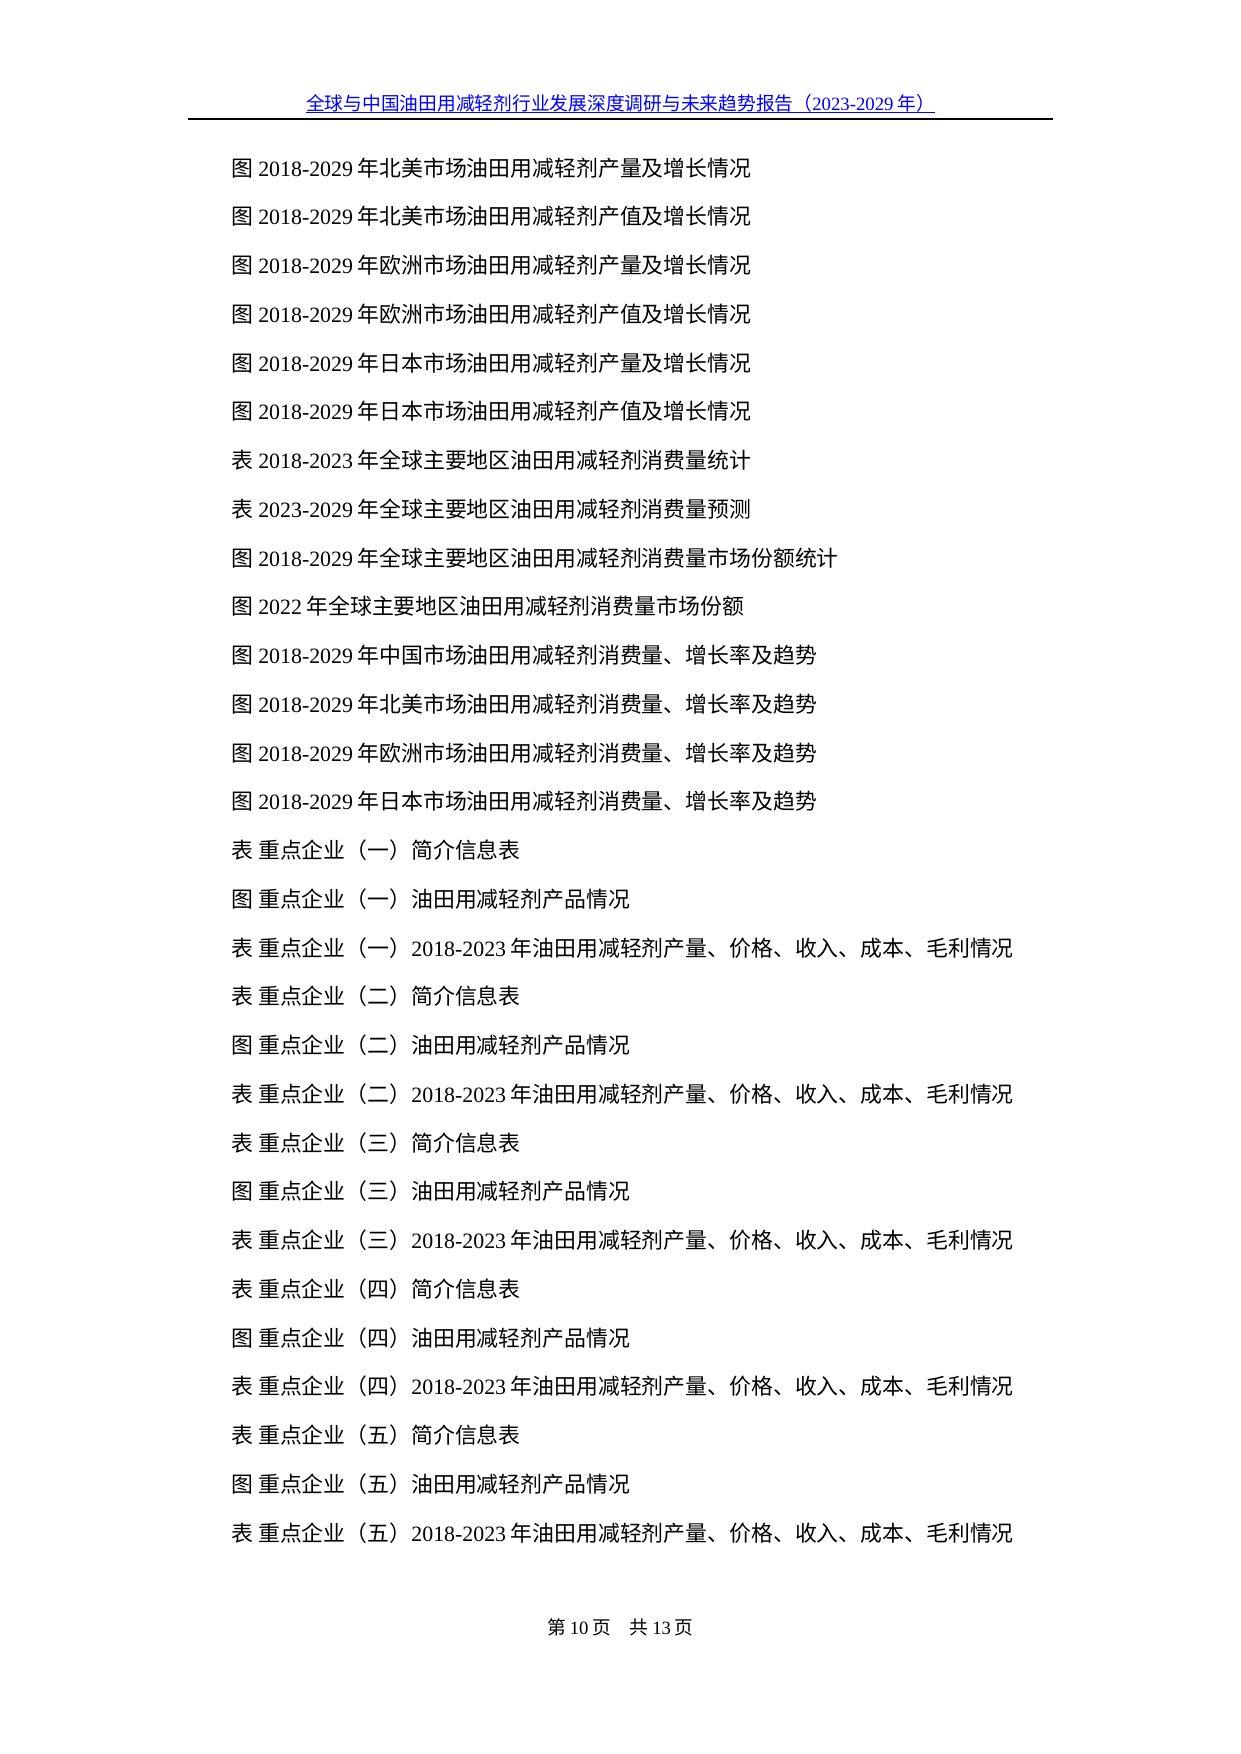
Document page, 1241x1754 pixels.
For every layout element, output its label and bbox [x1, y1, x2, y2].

text [187, 150, 1053, 1548]
